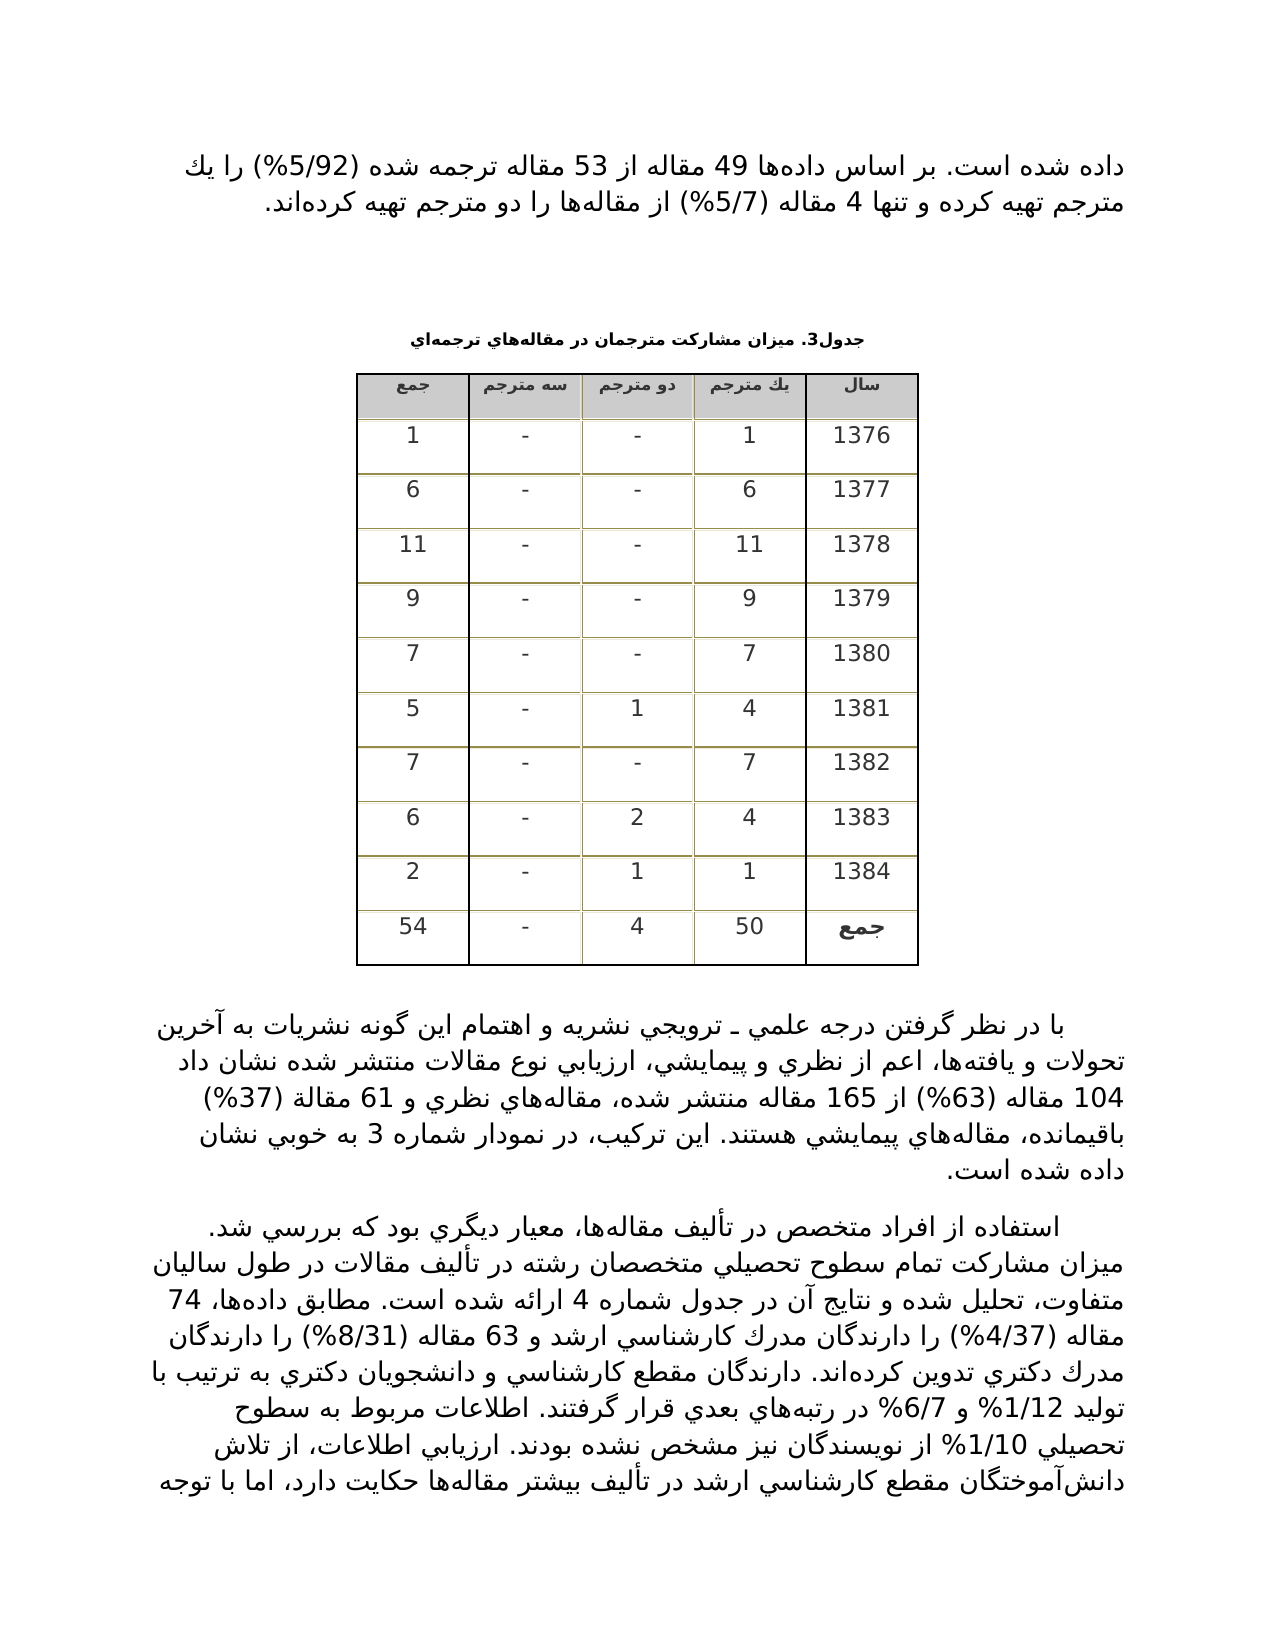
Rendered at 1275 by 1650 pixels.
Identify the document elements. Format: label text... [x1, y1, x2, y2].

table_cell - [470, 859, 580, 910]
table_cell 1 [695, 859, 805, 910]
table_header دو مترجم [583, 375, 692, 418]
table_cell - [583, 640, 692, 691]
table_cell 7 [695, 640, 805, 691]
table_header سال [807, 375, 917, 418]
table_cell 1379 [807, 586, 917, 637]
table_cell 50 [695, 913, 805, 964]
table_cell 2 [583, 804, 692, 855]
table_cell 1381 [807, 695, 917, 746]
table_cell - [470, 586, 580, 637]
table_cell - [470, 695, 580, 746]
table_cell 4 [583, 913, 692, 964]
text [150, 1212, 1125, 1497]
table_cell - [470, 531, 580, 582]
table_cell - [583, 477, 692, 528]
text جدول3. ميزان مشاركت مترجمان در مقاله‌هاي ترجمه‌اي [150, 329, 1125, 349]
table_cell 54 [358, 913, 468, 964]
table_cell - [470, 913, 580, 964]
table_cell 9 [695, 586, 805, 637]
table_cell 7 [358, 749, 468, 801]
table_cell - [470, 477, 580, 528]
table_cell 1 [695, 422, 805, 473]
table_cell 6 [695, 477, 805, 528]
table_cell 11 [358, 531, 468, 582]
table_cell - [583, 531, 692, 582]
table_cell 2 [358, 859, 468, 910]
table_cell 6 [358, 804, 468, 855]
table_cell 1380 [807, 640, 917, 691]
table_cell - [583, 586, 692, 637]
table_cell - [470, 422, 580, 473]
table_cell 4 [695, 804, 805, 855]
table_cell 11 [695, 531, 805, 582]
table_header يك مترجم [695, 375, 805, 418]
table_cell 1 [583, 859, 692, 910]
table_cell - [470, 749, 580, 801]
text با در نظر گرفتن درجه علمي ـ ترويجي نشريه و اهتمام اين گونه نشريات به آخرين تحولات و يافته‌ها، اعم از نظري و پيمايشي، ارزيابي نوع مقالات منتشر شده نشان داد 104 مقاله (63%) از 165 مقاله منتشر شده، مقاله‌هاي نظري و 61 مقالة (37%) باقيمانده، مقاله‌هاي پيمايشي هستند. اين تركيب، در نمودار شماره 3 به خوبي نشان داده شده است. [150, 1009, 1125, 1186]
table_cell 7 [358, 640, 468, 691]
table_cell 4 [695, 695, 805, 746]
table_cell 1382 [807, 749, 917, 801]
table_cell 1 [358, 422, 468, 473]
table_cell 9 [358, 586, 468, 637]
table_cell - [470, 804, 580, 855]
table_cell جمع [807, 913, 917, 964]
table_header سه مترجم [470, 375, 580, 418]
table_cell - [583, 422, 692, 473]
table_cell - [583, 749, 692, 801]
table_cell 1378 [807, 531, 917, 582]
table_cell 7 [695, 749, 805, 801]
table_cell 6 [358, 477, 468, 528]
table_cell 1 [583, 695, 692, 746]
table_cell - [470, 640, 580, 691]
table_cell 1377 [807, 477, 917, 528]
table_cell 1383 [807, 804, 917, 855]
table_cell 5 [358, 695, 468, 746]
table_header جمع [358, 375, 468, 418]
table_cell 1384 [807, 859, 917, 910]
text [150, 150, 1125, 218]
table_cell 1376 [807, 422, 917, 473]
